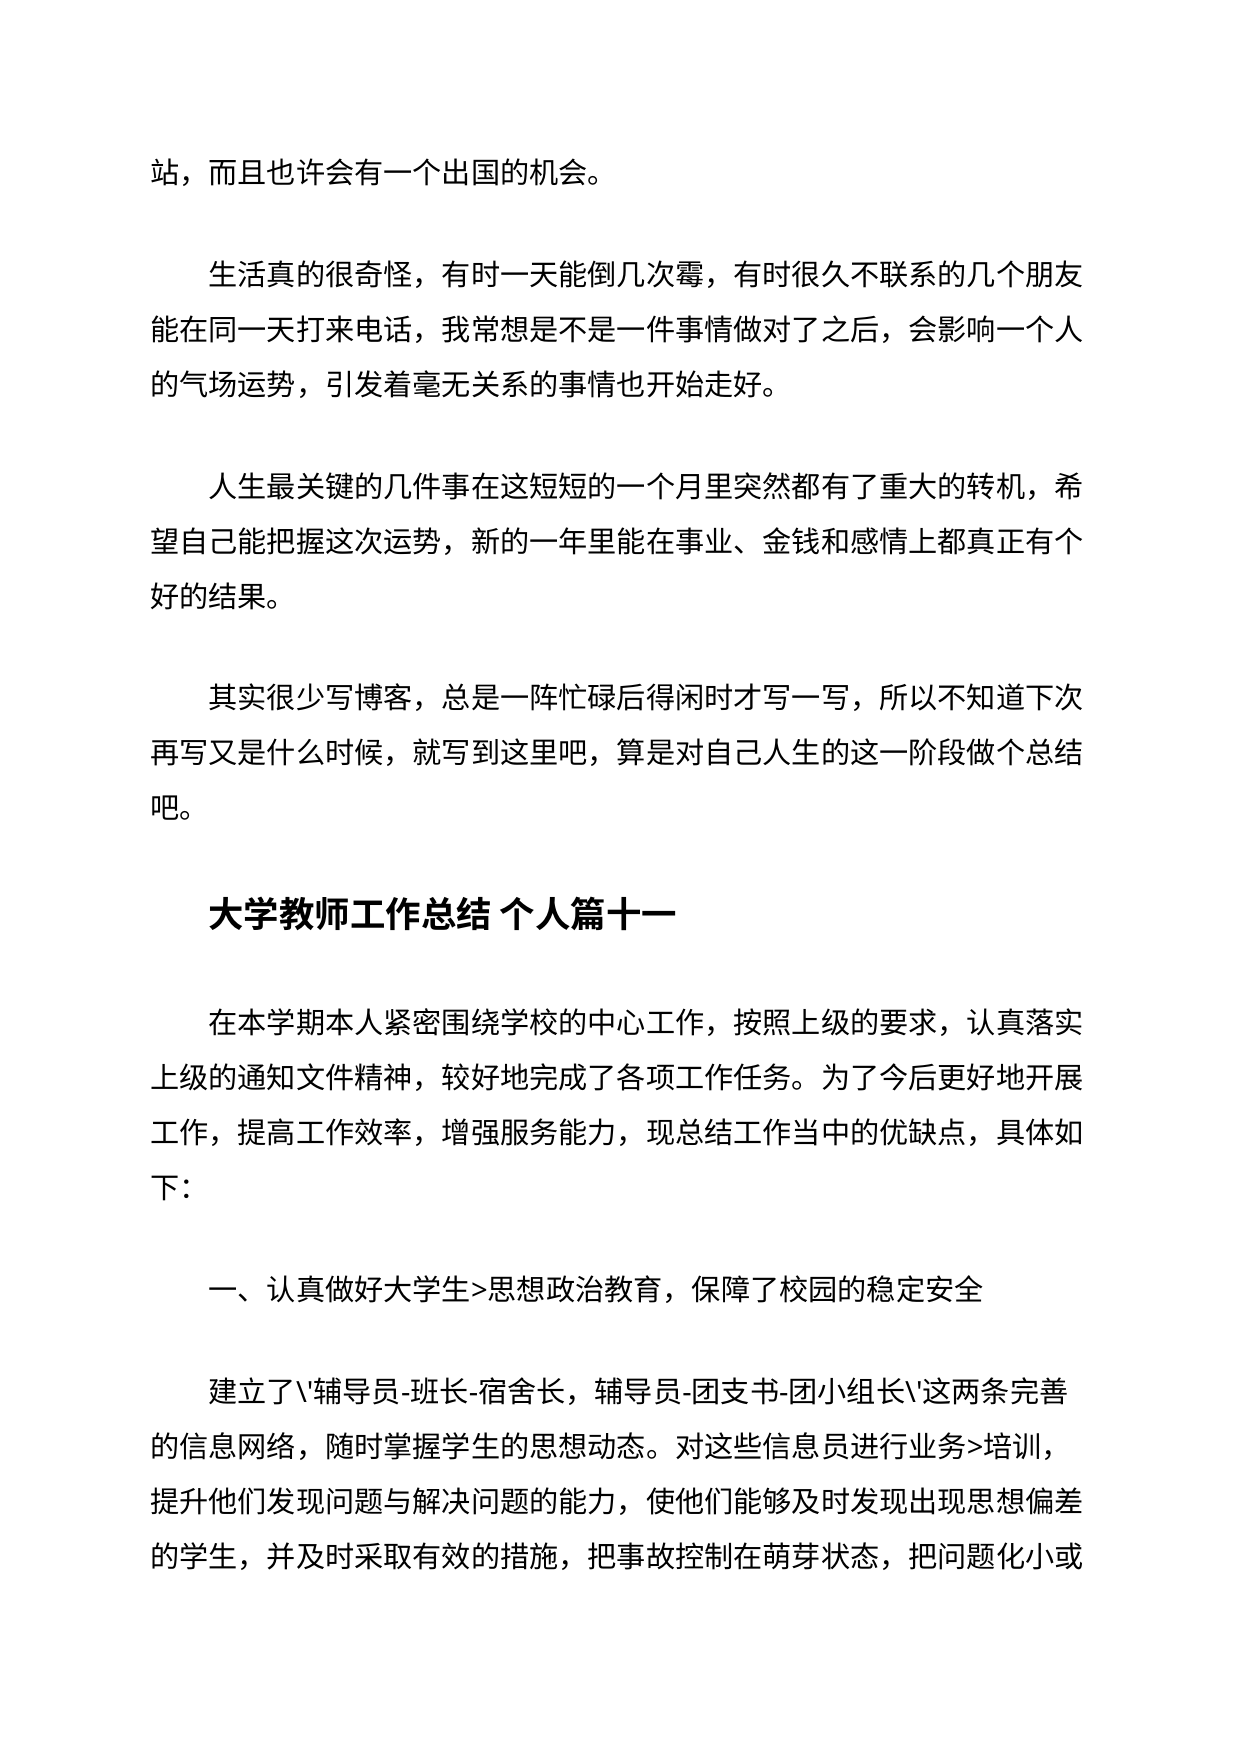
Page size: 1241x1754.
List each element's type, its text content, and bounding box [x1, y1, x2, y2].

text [150, 150, 1090, 192]
text 一、认真做好大学生>思想政治教育，保障了校园的稳定安全 [150, 1266, 1090, 1309]
text 人生最关键的几件事在这短短的一个月里突然都有了重大的转机，希望自己能把握这次运势，新的一年里能在事业、金钱和感情上都真正有个好的结果。 [150, 463, 1090, 615]
text 生活真的很奇怪，有时一天能倒几次霉，有时很久不联系的几个朋友能在同一天打来电话，我常想是不是一件事情做对了之后，会影响一个人的气场运势，引发着毫无关系的事情也开始走好。 [150, 252, 1090, 404]
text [150, 1368, 1090, 1576]
text 在本学期本人紧密围绕学校的中心工作，按照上级的要求，认真落实上级的通知文件精神，较好地完成了各项工作任务。为了今后更好地开展工作，提高工作效率，增强服务能力，现总结工作当中的优缺点，具体如下： [150, 1000, 1090, 1207]
text 大学教师工作总结 个人篇十一 [150, 886, 1090, 938]
text 其实很少写博客，总是一阵忙碌后得闲时才写一写，所以不知道下次再写又是什么时候，就写到这里吧，算是对自己人生的这一阶段做个总结吧。 [150, 675, 1090, 827]
